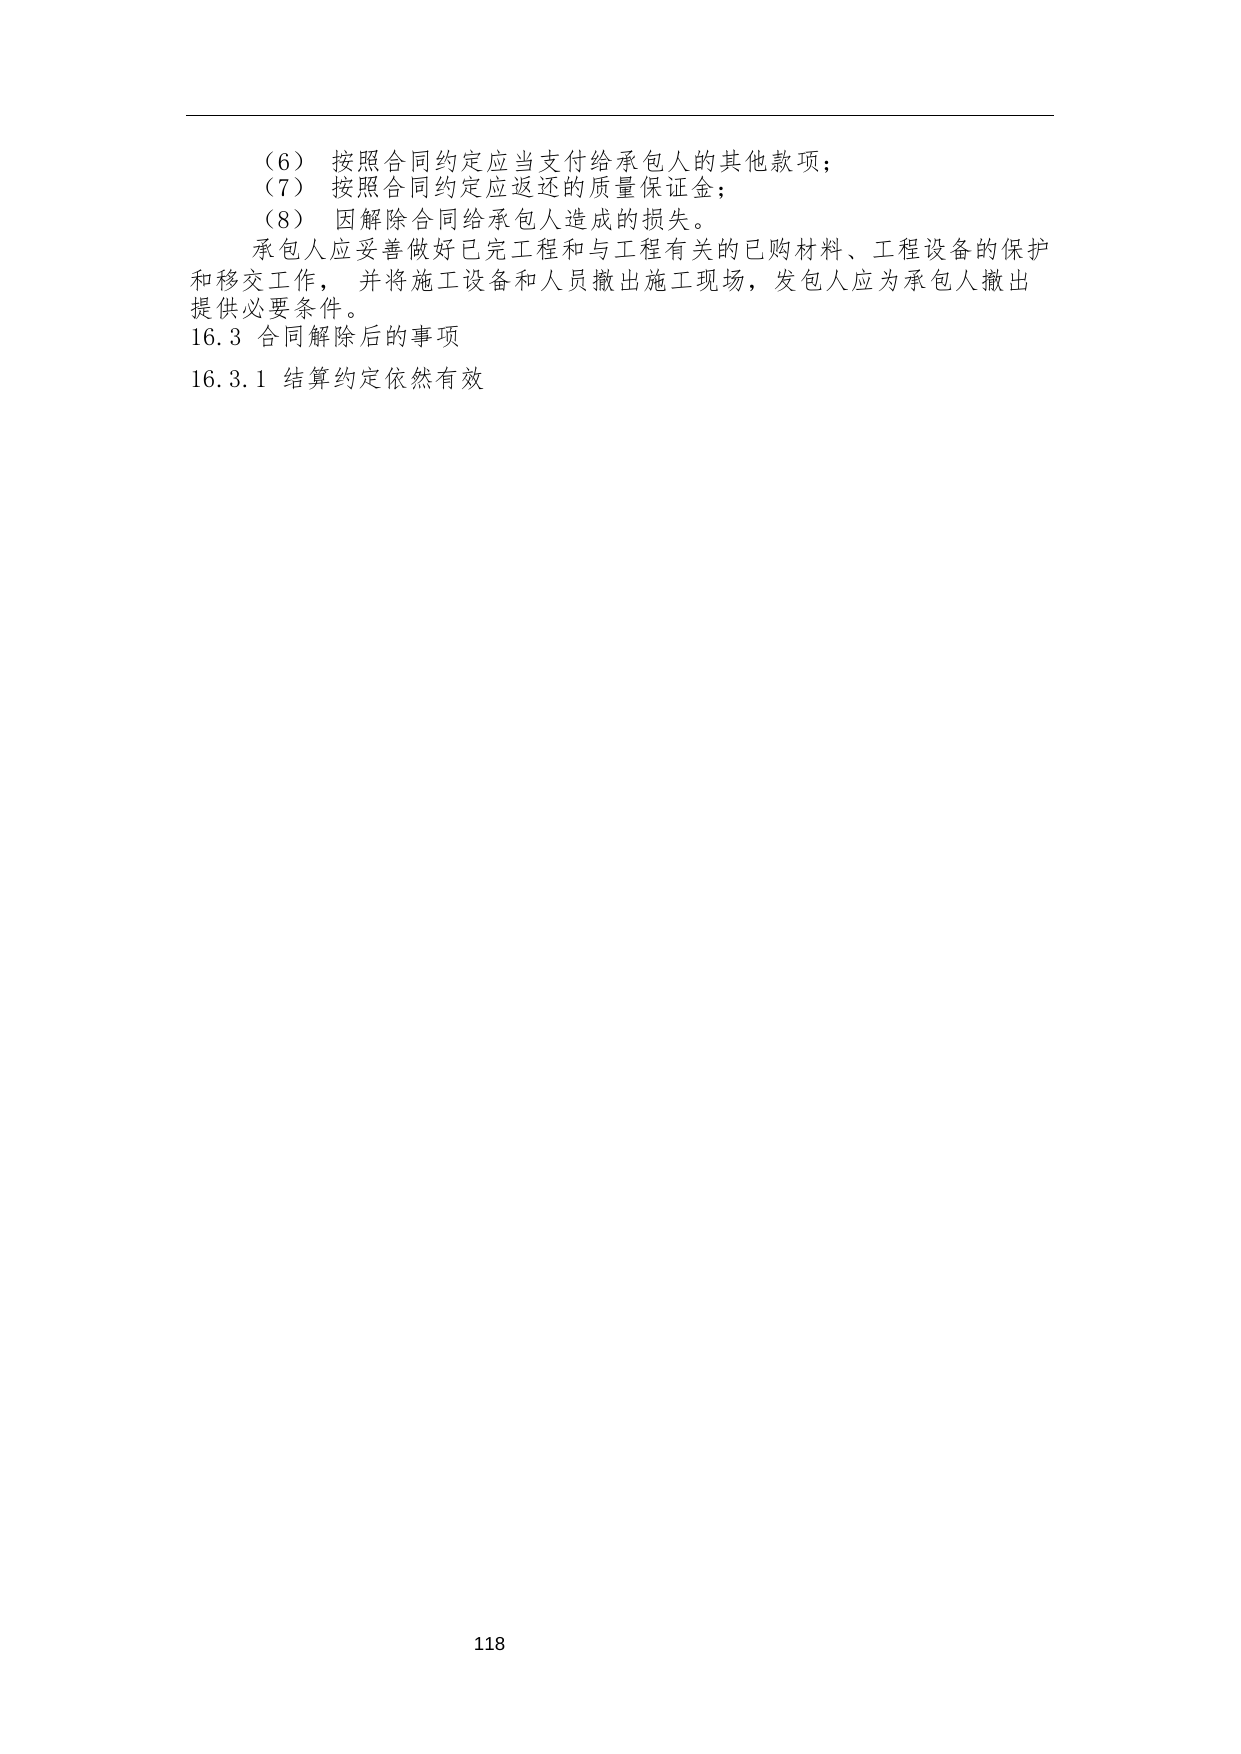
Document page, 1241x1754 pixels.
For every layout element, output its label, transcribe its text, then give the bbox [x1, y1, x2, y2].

text （7） 按照合同约定应返还的质量保证金； [252, 178, 1062, 207]
text 承包人应妥善做好已完工程和与工程有关的已购材料、工程设备的保护和移交工作， 并将施工设备和人员撤出施工现场，发包人应为承包人撤出提供必要条件。 [189, 236, 1054, 321]
text 16.3 合同解除后的事项 [190, 324, 1062, 351]
text （8） 因解除合同给承包人造成的损失。 [252, 207, 1062, 233]
text （6） 按照合同约定应当支付给承包人的其他款项； [252, 149, 1062, 176]
text 16.3.1 结算约定依然有效 [190, 366, 1062, 393]
